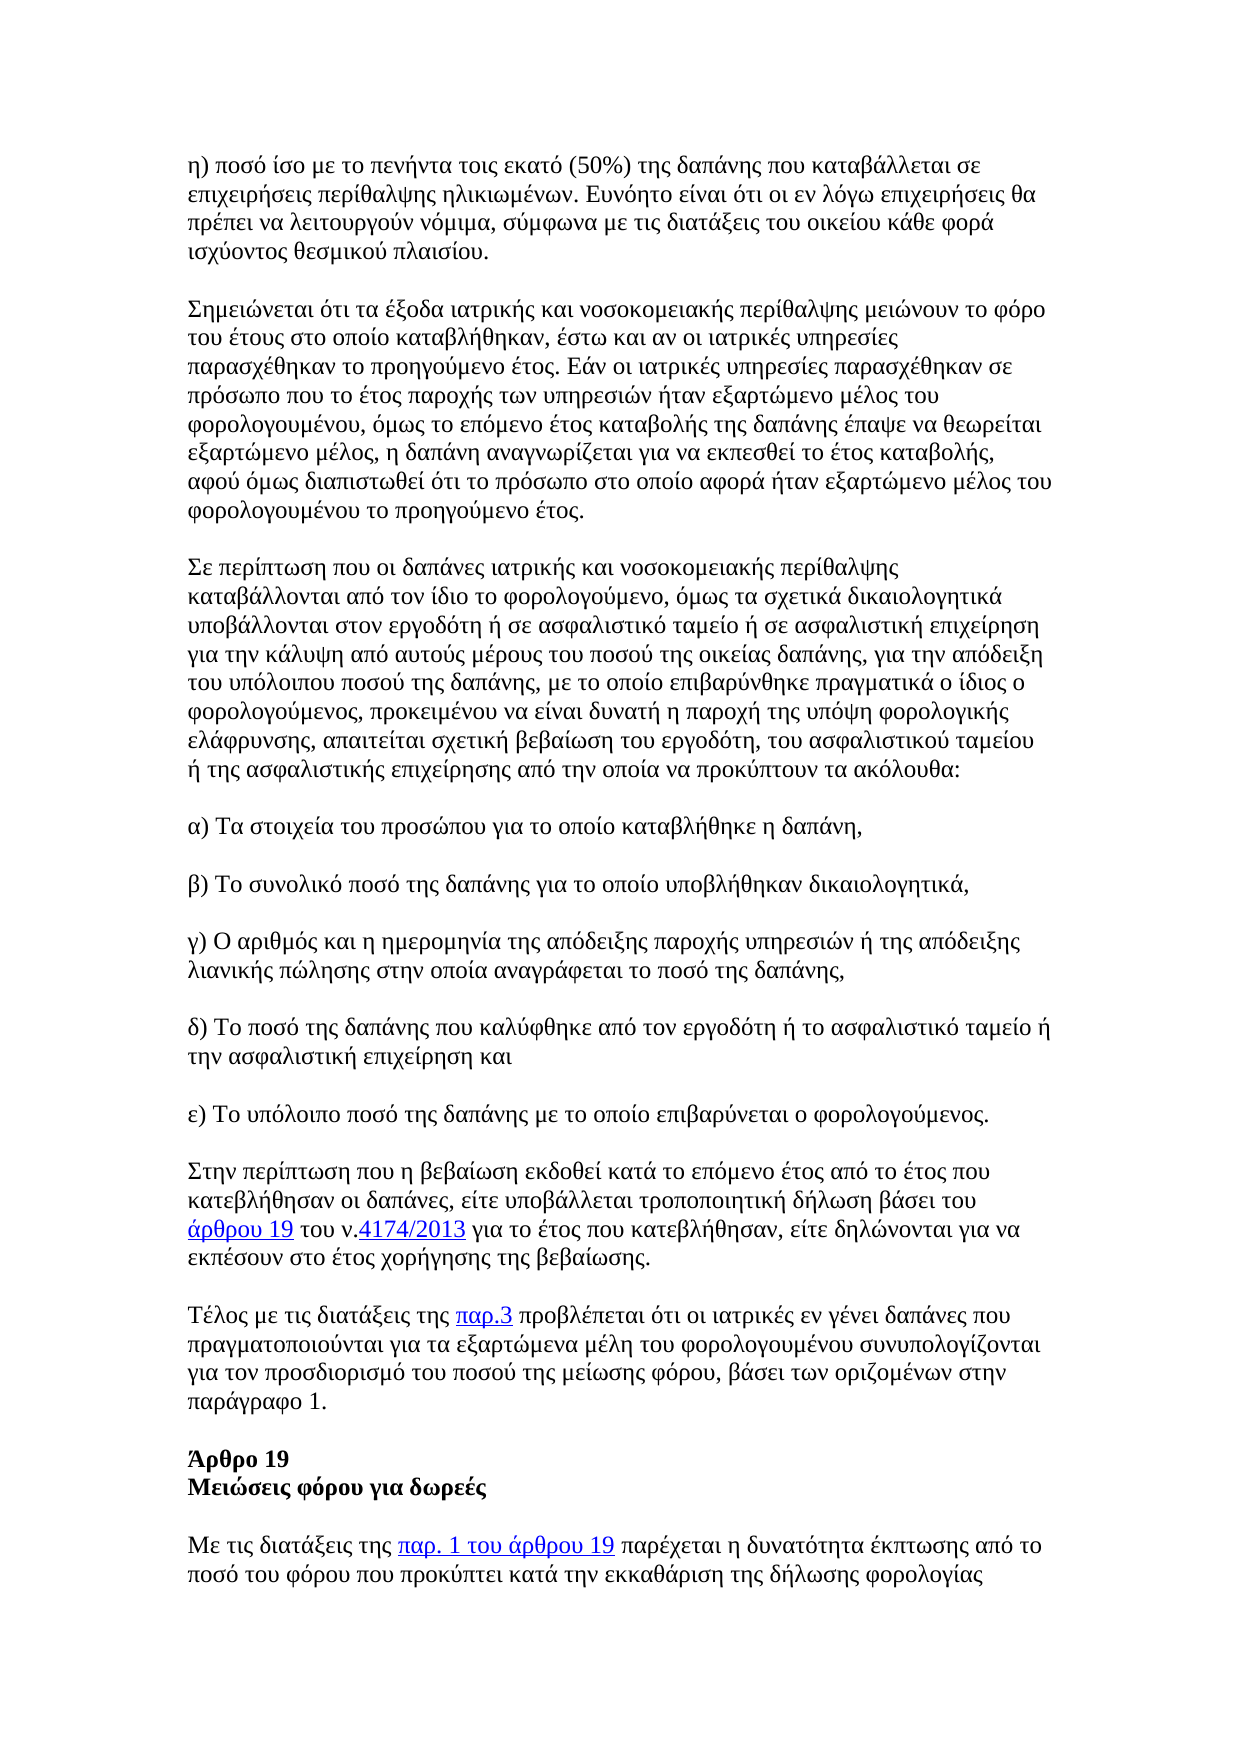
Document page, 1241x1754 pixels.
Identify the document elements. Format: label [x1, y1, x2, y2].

text [187, 150, 1053, 1587]
